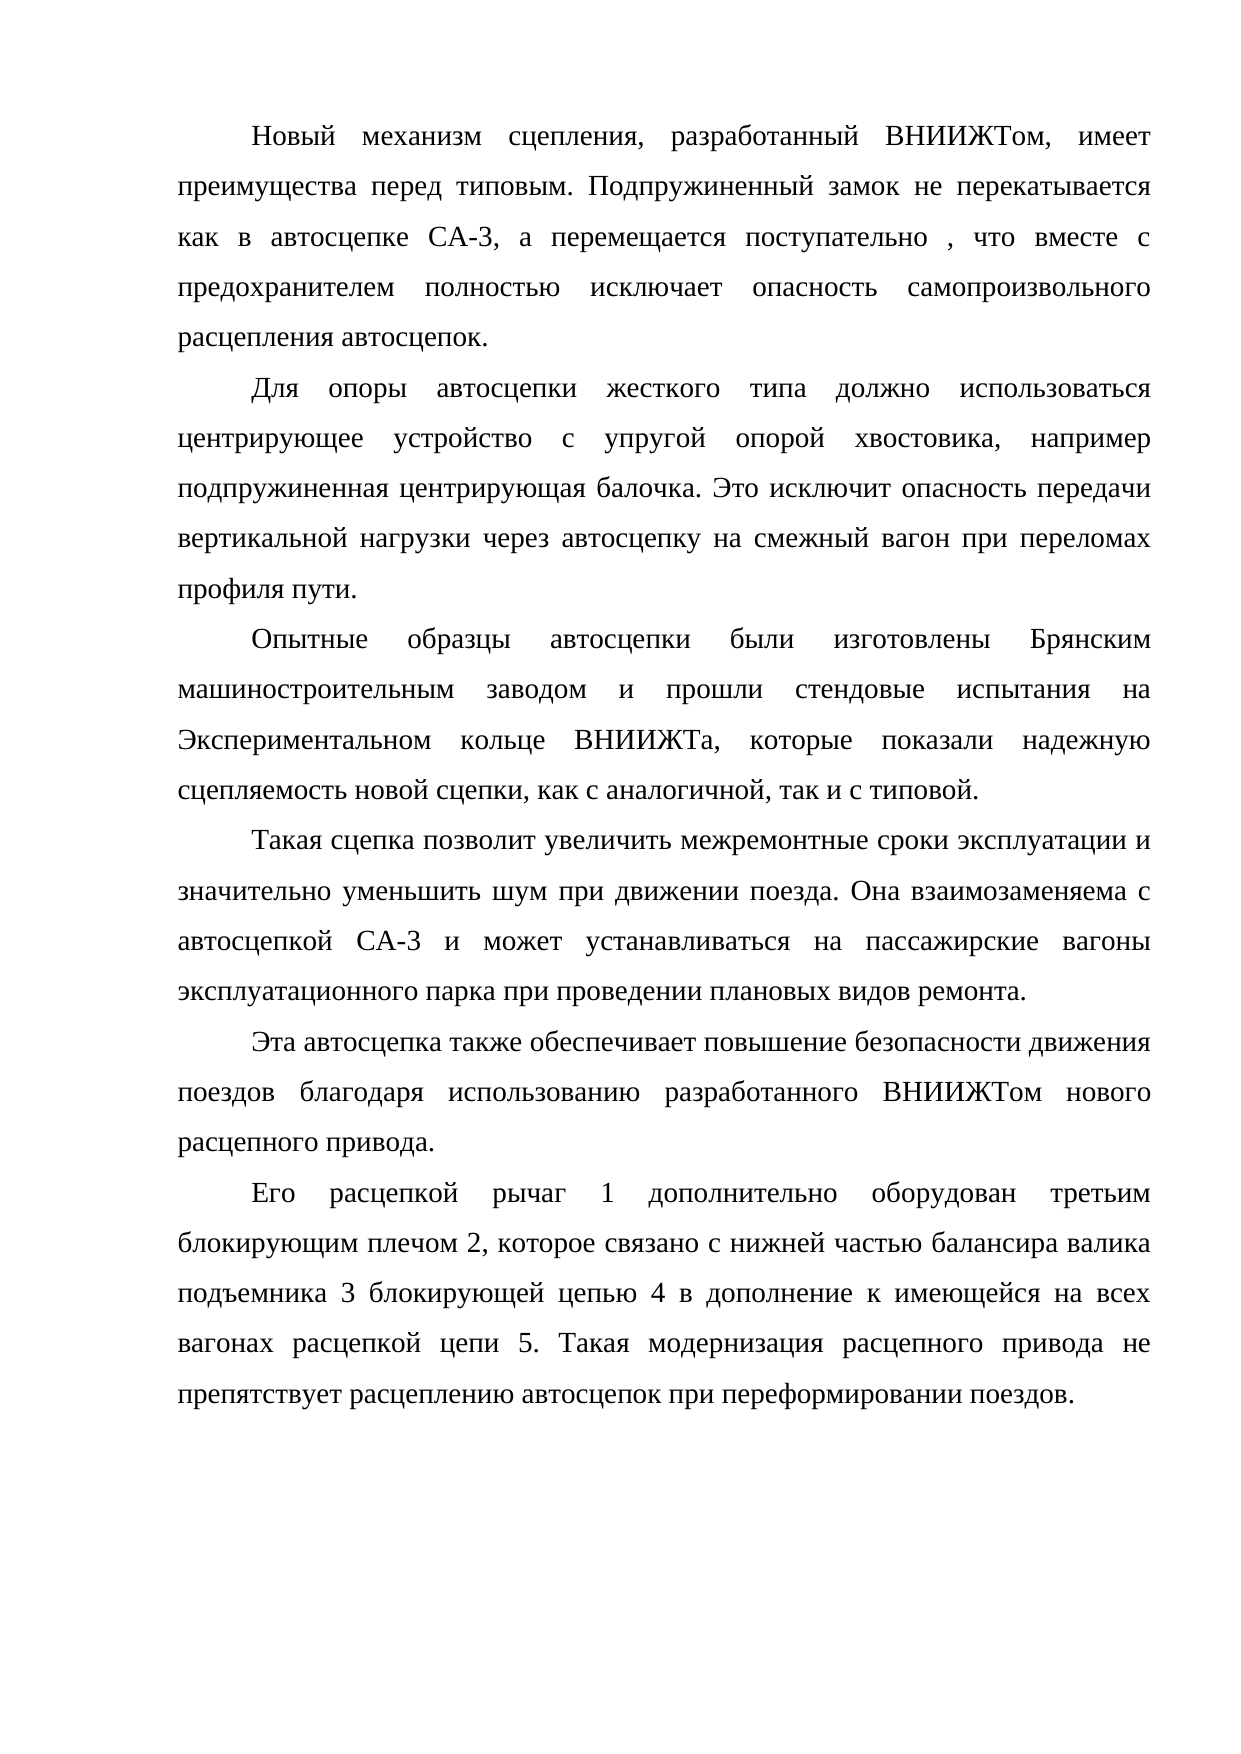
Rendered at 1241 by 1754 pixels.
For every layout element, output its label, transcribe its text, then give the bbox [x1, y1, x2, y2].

text Эта автосцепка также обеспечивает повышение безопасности движения поездов благодаря использованию разработанного ВНИИЖТом нового расцепного привода. [177, 1024, 1152, 1158]
text Такая сцепка позволит увеличить межремонтные сроки эксплуатации и значительно уменьшить шум при движении поезда. Она взаимозаменяема с автосцепкой СА-3 и может устанавливаться на пассажирские вагоны эксплуатационного парка при проведении плановых видов ремонта. [177, 822, 1152, 1007]
text Его расцепкой рычаг 1 дополнительно оборудован третьим блокирующим плечом 2, которое связано с нижней частью балансира валика подъемника 3 блокирующей цепью 4 в дополнение к имеющейся на всех вагонах расцепкой цепи 5. Такая модернизация расцепного привода не препятствует расцеплению автосцепок при переформировании поездов. [177, 1175, 1152, 1409]
text Для опоры автосцепки жесткого типа должно использоваться центрирующее устройство с упругой опорой хвостовика, например подпружиненная центрирующая балочка. Это исключит опасность передачи вертикальной нагрузки через автосцепку на смежный вагон при переломах профиля пути. [177, 370, 1152, 604]
text Новый механизм сцепления, разработанный ВНИИЖТом, имеет преимущества перед типовым. Подпружиненный замок не перекатывается как в автосцепке СА-3, а перемещается поступательно , что вместе с предохранителем полностью исключает опасность самопроизвольного расцепления автосцепок. [177, 118, 1152, 353]
text Опытные образцы автосцепки были изготовлены Брянским машиностроительным заводом и прошли стендовые испытания на Экспериментальном кольце ВНИИЖТа, которые показали надежную сцепляемость новой сцепки, как с аналогичной, так и с типовой. [177, 621, 1152, 806]
